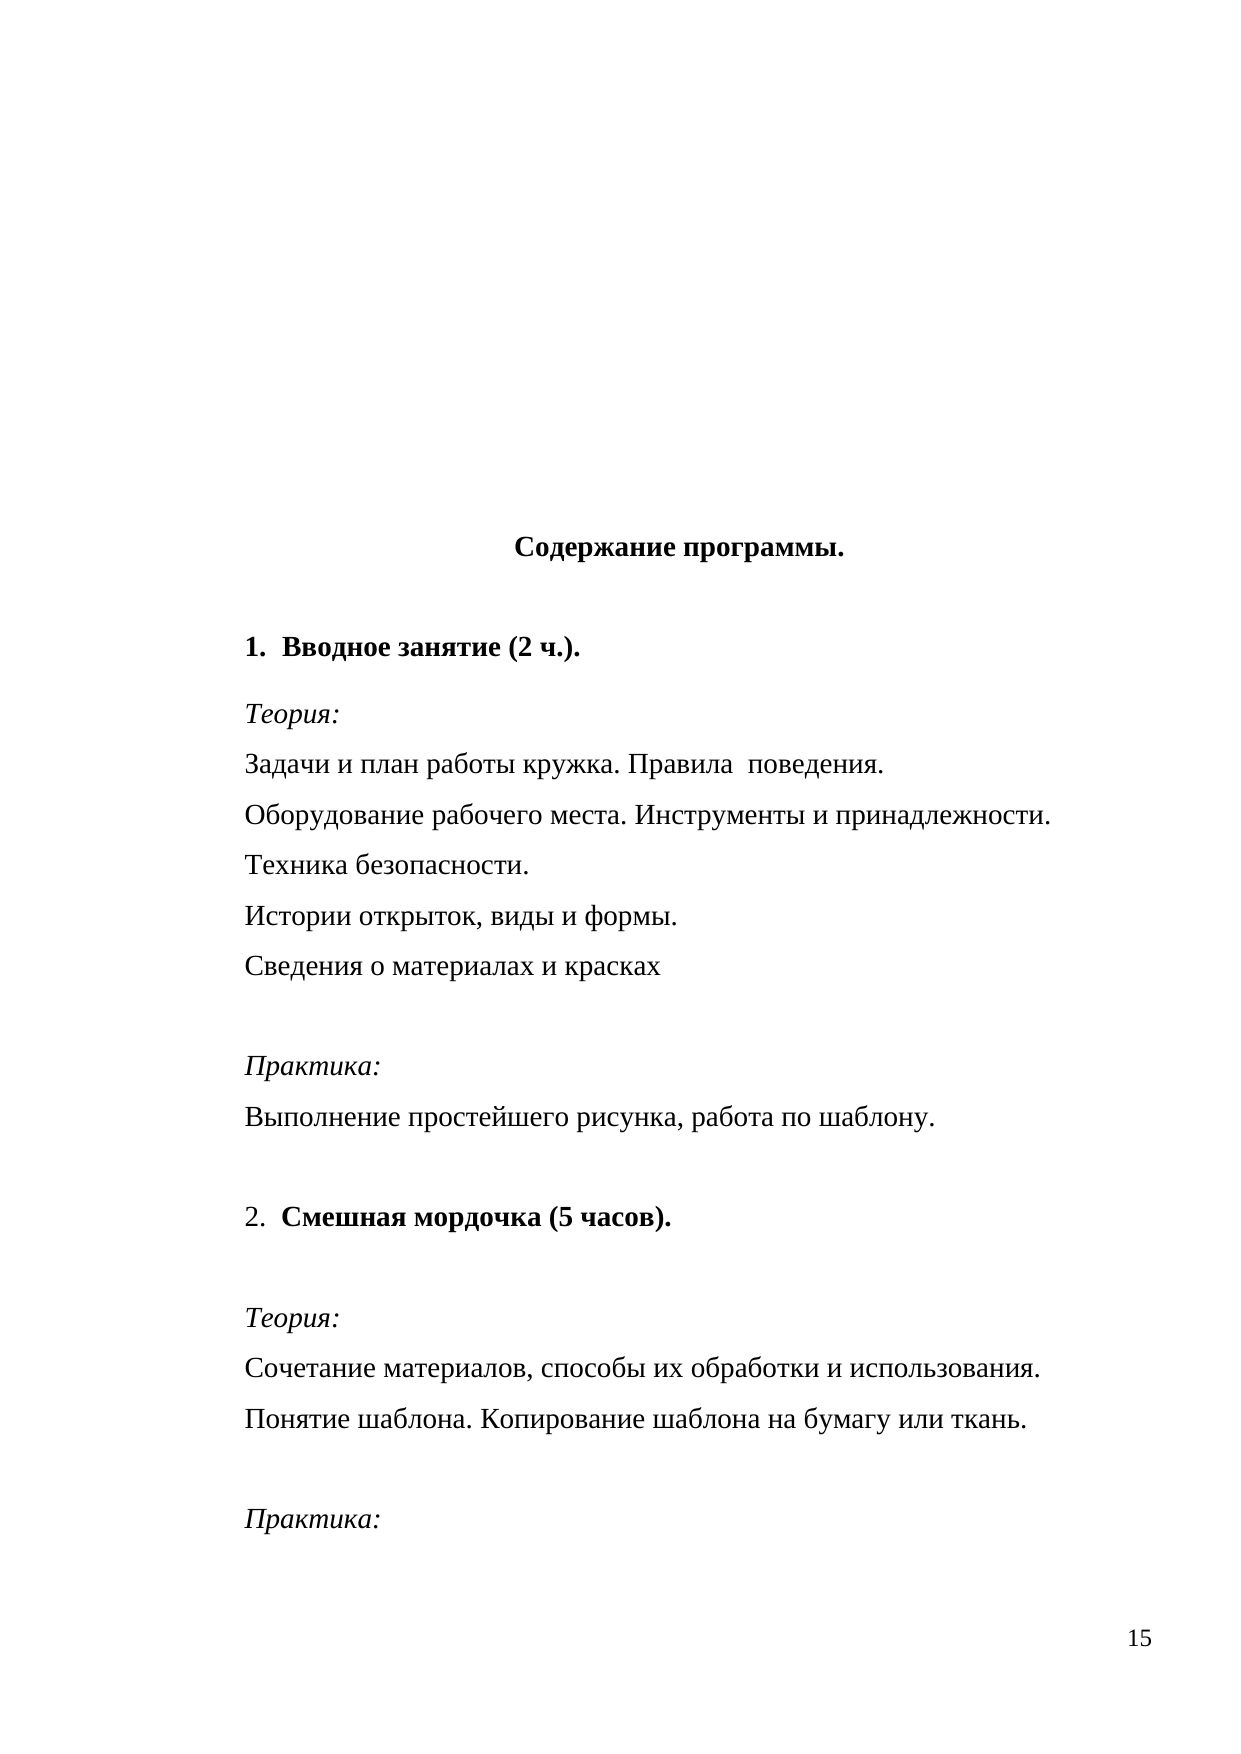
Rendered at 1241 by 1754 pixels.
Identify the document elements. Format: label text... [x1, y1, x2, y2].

text Теория: [244, 696, 1152, 730]
text Содержание программы. [207, 529, 1152, 562]
text Сочетание материалов, способы их обработки и использования. [244, 1350, 1152, 1384]
text Оборудование рабочего места. Инструменты и принадлежности. Техника безопасности. [244, 797, 1152, 881]
text 2. Смешная мордочка (5 часов). [244, 1199, 1152, 1233]
text Теория: [244, 1300, 1152, 1334]
list Вводное занятие (2 ч.). [244, 629, 1152, 663]
text Задачи и план работы кружка. Правила поведения. [244, 747, 1152, 780]
text Понятие шаблона. Копирование шаблона на бумагу или ткань. [244, 1401, 1152, 1434]
text Истории открыток, виды и формы. [244, 898, 1152, 931]
text Выполнение простейшего рисунка, работа по шаблону. [244, 1099, 1152, 1132]
text Сведения о материалах и красках [244, 948, 1152, 981]
text Практика: [244, 1501, 1152, 1535]
text Практика: [244, 1048, 1152, 1082]
